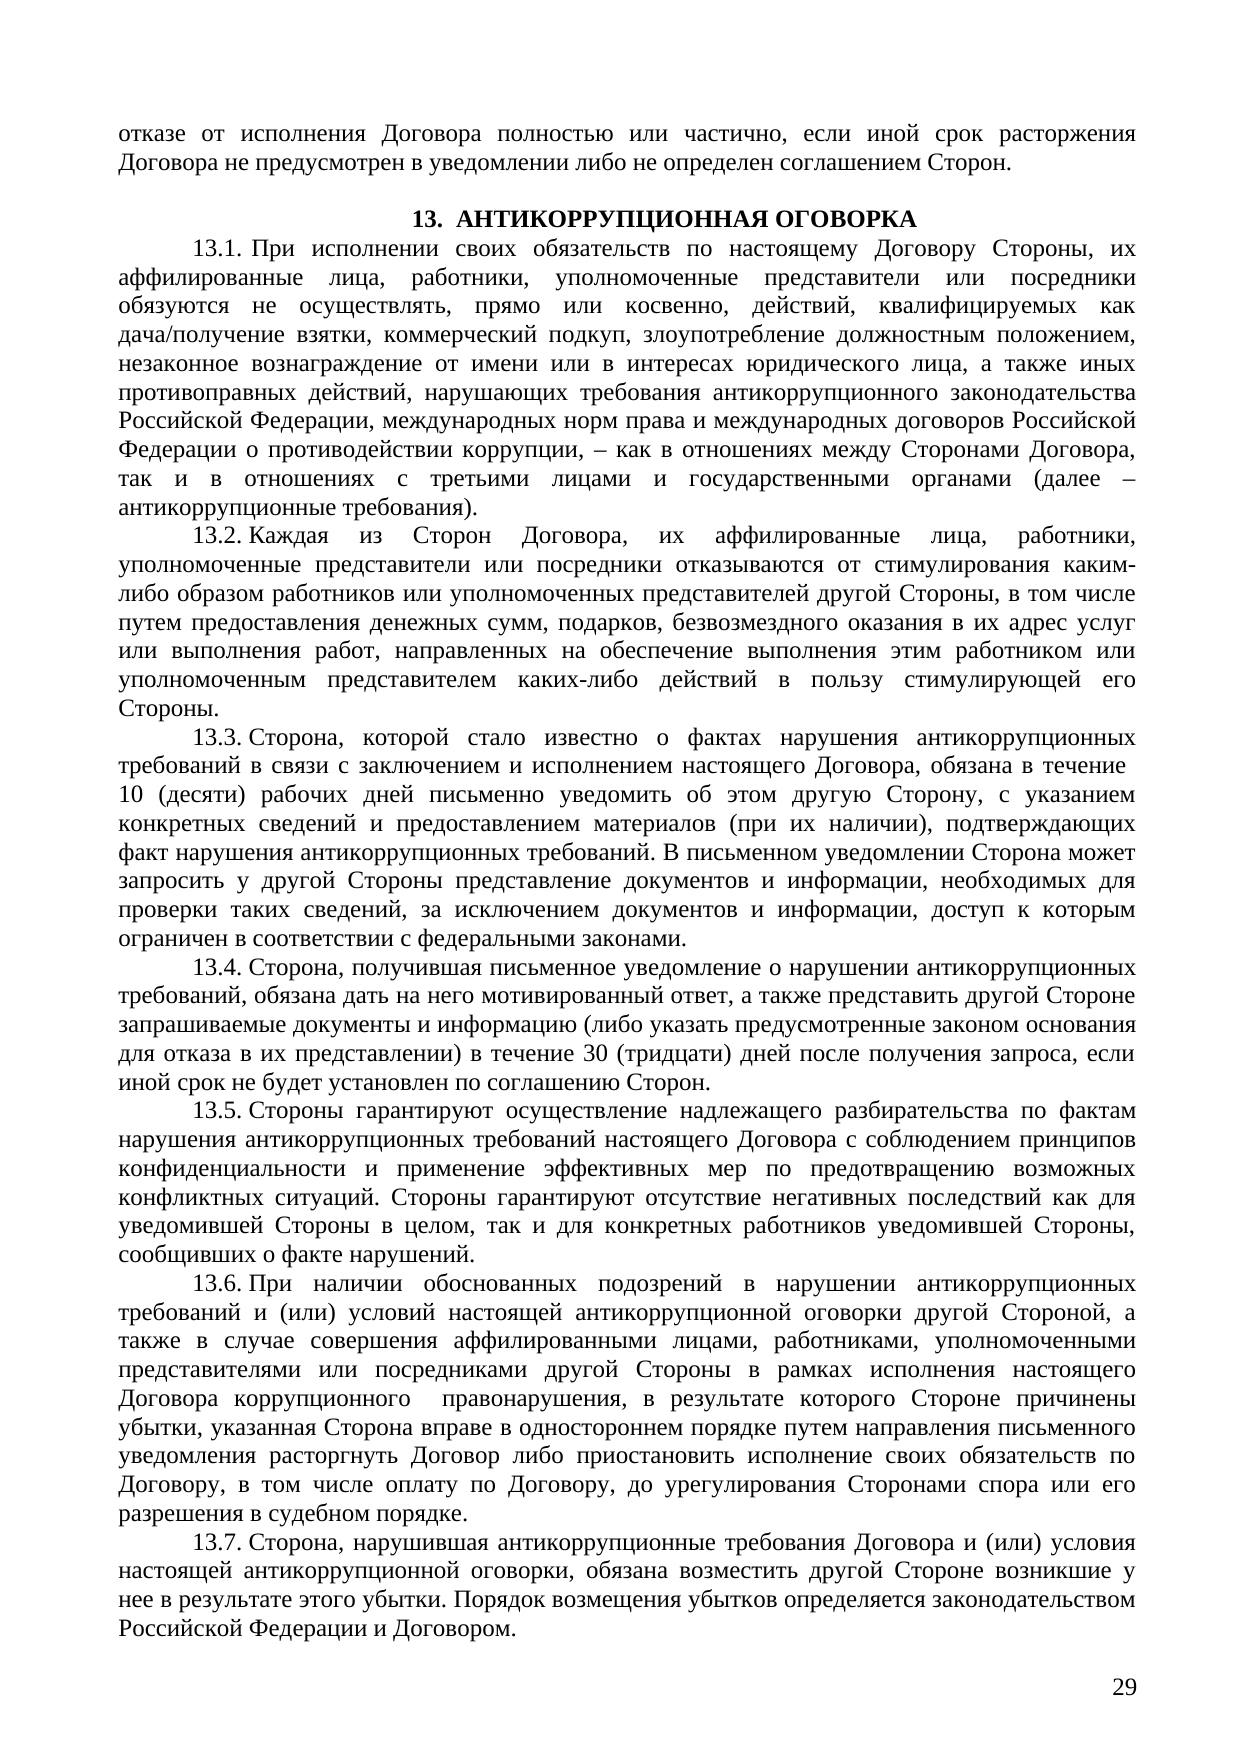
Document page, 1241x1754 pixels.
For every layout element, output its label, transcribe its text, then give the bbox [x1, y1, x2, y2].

text 13.7. Сторона, нарушившая антикоррупционные требования Договора и (или) условия настоящей антикоррупционной оговорки, обязана возместить другой Стороне возникшие у нее в результате этого убытки. Порядок возмещения убытков определяется законодательством Российской Федерации и Договором. [118, 1527, 1137, 1642]
text 13.5. Стороны гарантируют осуществление надлежащего разбирательства по фактам нарушения антикоррупционных требований настоящего Договора с соблюдением принципов конфиденциальности и применение эффективных мер по предотвращению возможных конфликтных ситуаций. Стороны гарантируют отсутствие негативных последствий как для уведомившей Стороны в целом, так и для конкретных работников уведомившей Стороны, сообщивших о факте нарушений. [118, 1096, 1137, 1268]
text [118, 118, 1137, 176]
text 13.6. При наличии обоснованных подозрений в нарушении антикоррупционных требований и (или) условий настоящей антикоррупционной оговорки другой Стороной, а также в случае совершения аффилированными лицами, работниками, уполномоченными представителями или посредниками другой Стороны в рамках исполнения настоящего Договора коррупционного правонарушения, в результате которого Стороне причинены убытки, указанная Сторона вправе в одностороннем порядке путем направления письменного уведомления расторгнуть Договор либо приостановить исполнение своих обязательств по Договору, в том числе оплату по Договору, до урегулирования Сторонами спора или его разрешения в судебном порядке. [118, 1268, 1137, 1527]
text 13.1. При исполнении своих обязательств по настоящему Договору Стороны, их аффилированные лица, работники, уполномоченные представители или посредники обязуются не осуществлять, прямо или косвенно, действий, квалифицируемых как дача/получение взятки, коммерческий подкуп, злоупотребление должностным положением, незаконное вознаграждение от имени или в интересах юридического лица, а также иных противоправных действий, нарушающих требования антикоррупционного законодательства Российской Федерации, международных норм права и международных договоров Российской Федерации о противодействии коррупции, – как в отношениях между Сторонами Договора, так и в отношениях с третьими лицами и государственными органами (далее – антикоррупционные требования). [118, 233, 1137, 521]
text 13.3. Сторона, которой стало известно о фактах нарушения антикоррупционных требований в связи с заключением и исполнением настоящего Договора, обязана в течение 10 (десяти) рабочих дней письменно уведомить об этом другую Сторону, с указанием конкретных сведений и предоставлением материалов (при их наличии), подтверждающих факт нарушения антикоррупционных требований. В письменном уведомлении Сторона может запросить у другой Стороны представление документов и информации, необходимых для проверки таких сведений, за исключением документов и информации, доступ к которым ограничен в соответствии с федеральными законами. [118, 722, 1137, 952]
text 13.2. Каждая из Сторон Договора, их аффилированные лица, работники, уполномоченные представители или посредники отказываются от стимулирования каким-либо образом работников или уполномоченных представителей другой Стороны, в том числе путем предоставления денежных сумм, подарков, безвозмездного оказания в их адрес услуг или выполнения работ, направленных на обеспечение выполнения этим работником или уполномоченным представителем каких-либо действий в пользу стимулирующей его Стороны. [118, 521, 1137, 722]
list АНТИКОРРУПЦИОННАЯ ОГОВОРКА [118, 204, 1137, 233]
text 13.4. Сторона, получившая письменное уведомление о нарушении антикоррупционных требований, обязана дать на него мотивированный ответ, а также представить другой Стороне запрашиваемые документы и информацию (либо указать предусмотренные законом основания для отказа в их представлении) в течение 30 (тридцати) дней после получения запроса, если иной срок не будет установлен по соглашению Сторон. [118, 952, 1137, 1096]
